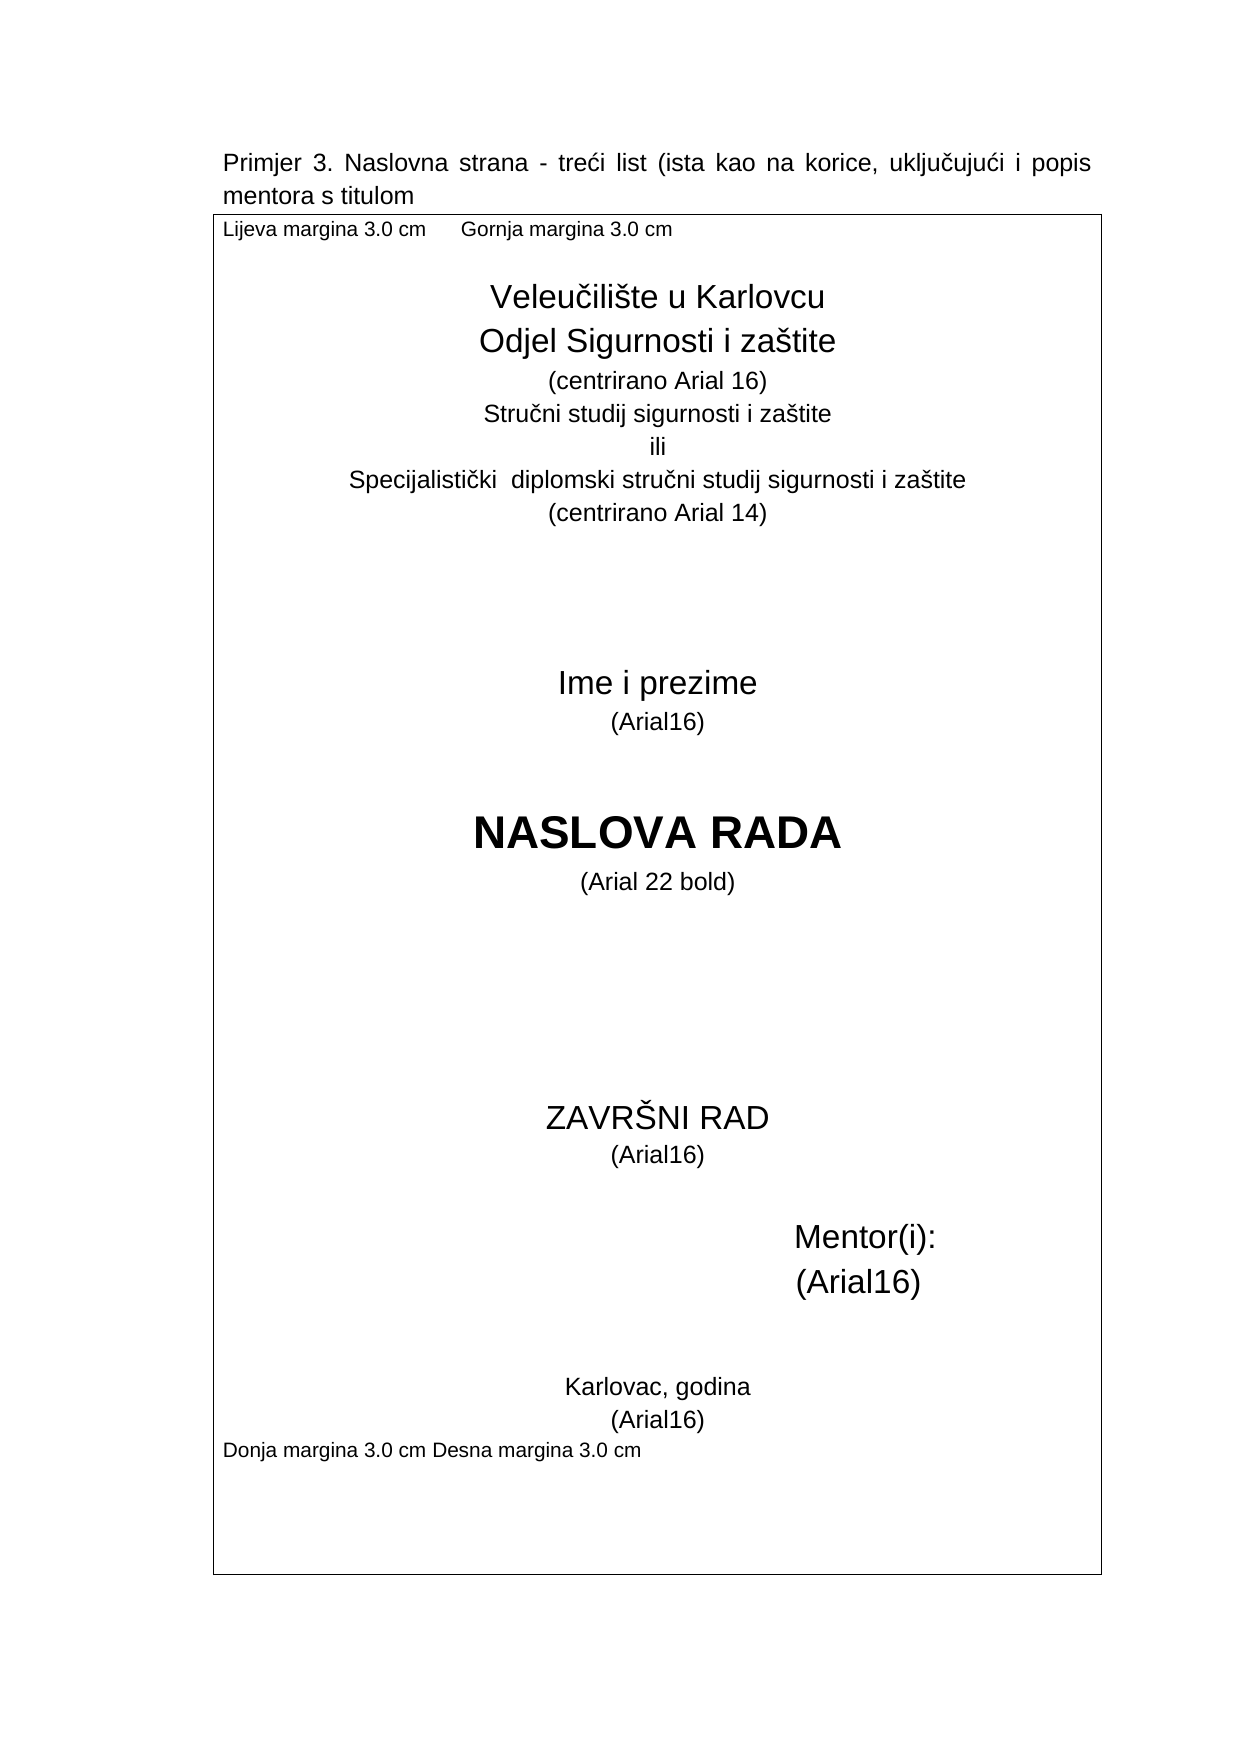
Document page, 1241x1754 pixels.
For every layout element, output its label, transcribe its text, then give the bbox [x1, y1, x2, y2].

list (Arial16) [214, 704, 1101, 736]
list ZAVRŠNI RAD (Arial16) [214, 1094, 1101, 1169]
list Donja margina 3.0 cm Desna margina 3.0 cm [214, 1435, 1101, 1462]
list (centrirano Arial 14) [214, 494, 1101, 526]
list Specijalistički diplomski stručni studij sigurnosti i zaštite [214, 462, 1101, 493]
list Lijeva margina 3.0 cm Gornja margina 3.0 cm [214, 215, 1101, 241]
list Karlovac, godina [214, 1369, 1101, 1401]
list Veleučilište u Karlovcu [214, 274, 1101, 316]
list ili [214, 428, 1101, 460]
list Odjel Sigurnosti i zaštite [214, 318, 1101, 360]
list Ime i prezime [214, 660, 1101, 701]
list (Arial 22 bold) [214, 863, 1101, 895]
list Stručni studij sigurnosti i zaštite [214, 396, 1101, 427]
list (Arial16) [214, 1259, 1101, 1300]
list Mentor(i): [214, 1214, 1101, 1256]
list NASLOVA RADA [214, 803, 1101, 859]
list (Arial16) [214, 1402, 1101, 1434]
list Primjer 3. Naslovna strana - treći list (ista kao na korice, uključujući i popis mentora s titulom [223, 148, 1093, 209]
list (centrirano Arial 16) [214, 362, 1101, 394]
